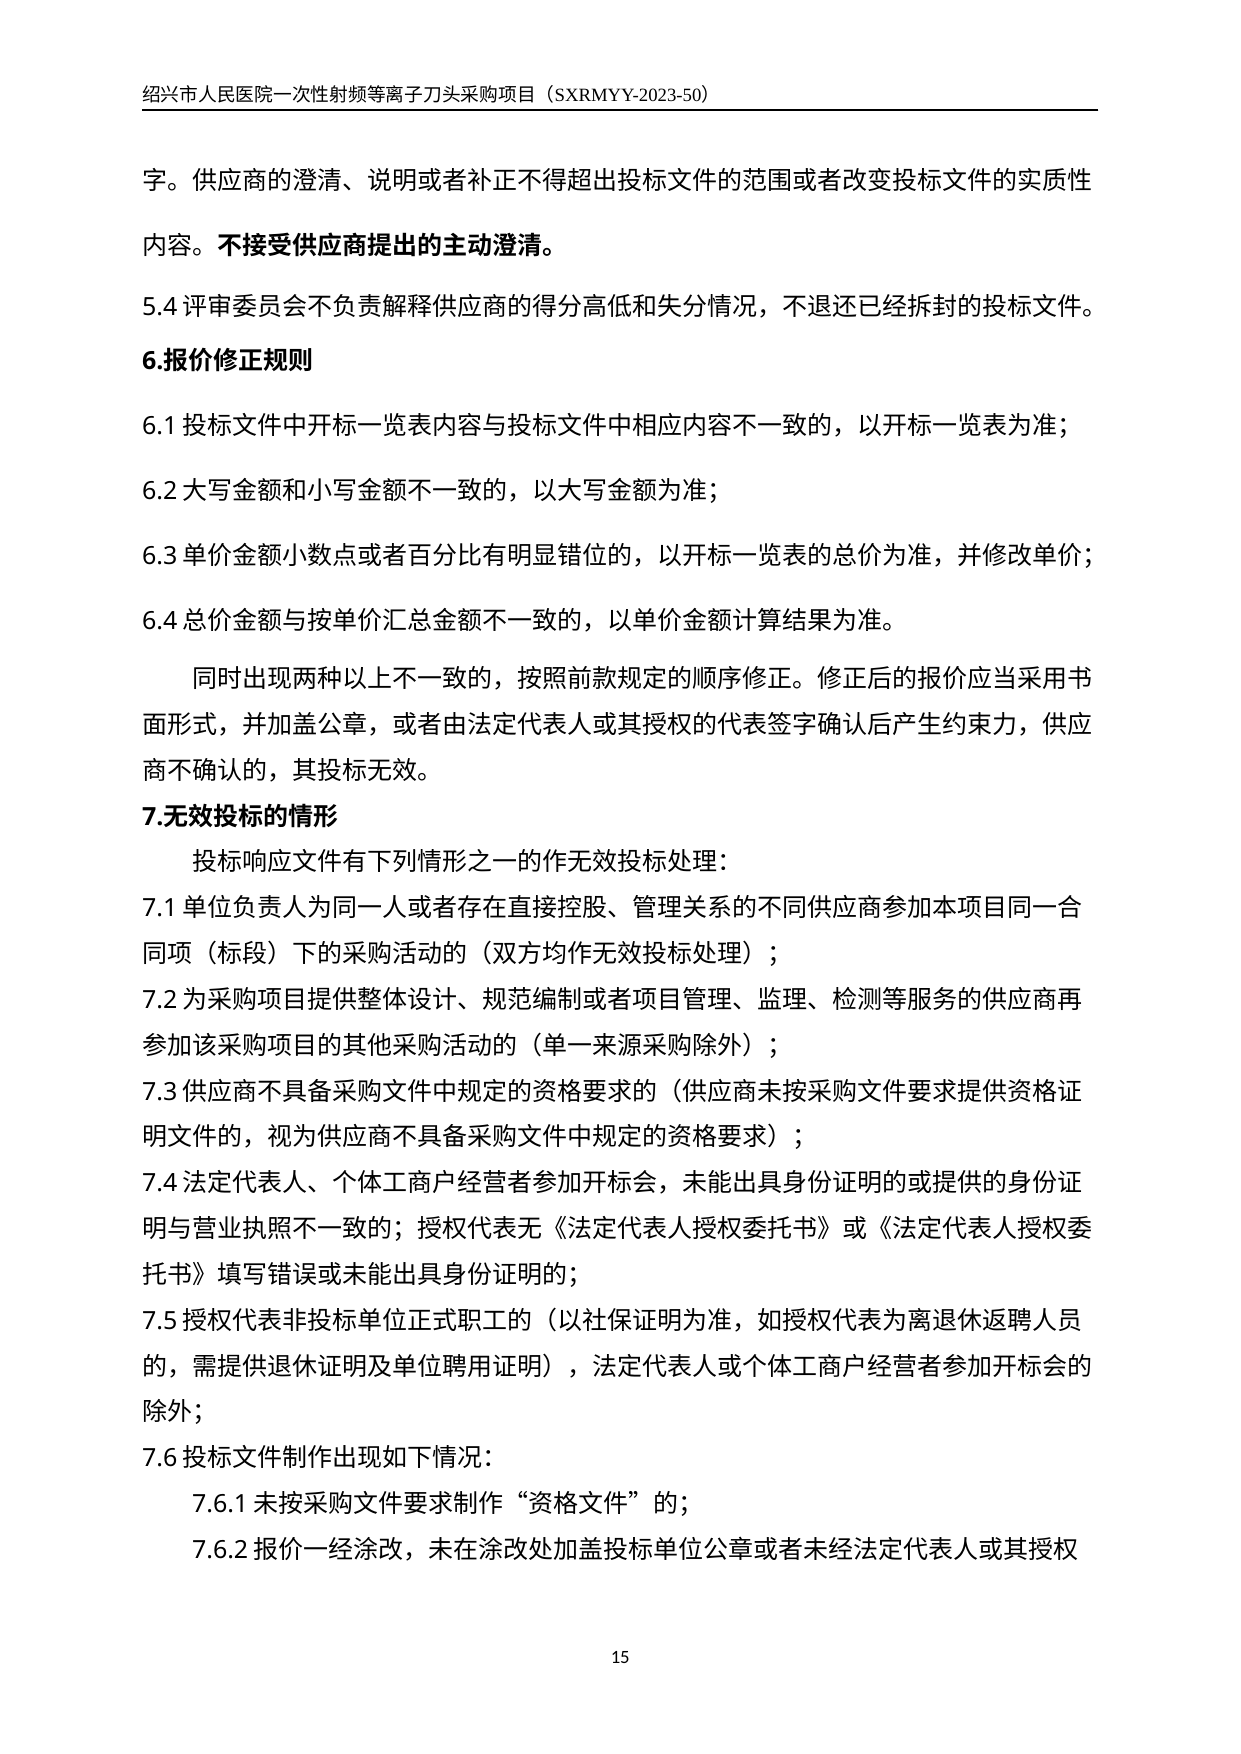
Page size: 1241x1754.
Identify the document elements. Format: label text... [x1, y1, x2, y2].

text 7.1单位负责人为同一人或者存在直接控股、管理关系的不同供应商参加本项目同一合同项（标段）下的采购活动的（双方均作无效投标处理）； [142, 880, 1098, 972]
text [142, 1522, 1098, 1567]
text 6.报价修正规则 [142, 326, 1098, 391]
text 7.3供应商不具备采购文件中规定的资格要求的（供应商未按采购文件要求提供资格证明文件的，视为供应商不具备采购文件中规定的资格要求）； [142, 1063, 1098, 1155]
text 7.2为采购项目提供整体设计、规范编制或者项目管理、监理、检测等服务的供应商再参加该采购项目的其他采购活动的（单一来源采购除外）； [142, 972, 1098, 1063]
text 5.4评审委员会不负责解释供应商的得分高低和失分情况，不退还已经拆封的投标文件。 [142, 276, 1098, 326]
text 7.4法定代表人、个体工商户经营者参加开标会，未能出具身份证明的或提供的身份证明与营业执照不一致的；授权代表无《法定代表人授权委托书》或《法定代表人授权委托书》填写错误或未能出具身份证明的； [142, 1155, 1098, 1292]
text 6.1投标文件中开标一览表内容与投标文件中相应内容不一致的，以开标一览表为准； [142, 391, 1098, 456]
text 6.4总价金额与按单价汇总金额不一致的，以单价金额计算结果为准。 [142, 586, 1098, 651]
text 7.5授权代表非投标单位正式职工的（以社保证明为准，如授权代表为离退休返聘人员的，需提供退休证明及单位聘用证明），法定代表人或个体工商户经营者参加开标会的除外； [142, 1292, 1098, 1430]
text 6.3单价金额小数点或者百分比有明显错位的，以开标一览表的总价为准，并修改单价； [142, 521, 1098, 586]
text 7.6投标文件制作出现如下情况： [142, 1430, 1098, 1476]
text 7.无效投标的情形 [142, 788, 1098, 834]
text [142, 146, 1098, 276]
text 7.6.1未按采购文件要求制作“资格文件”的； [142, 1476, 1098, 1522]
text 6.2大写金额和小写金额不一致的，以大写金额为准； [142, 456, 1098, 521]
text 同时出现两种以上不一致的，按照前款规定的顺序修正。修正后的报价应当采用书面形式，并加盖公章，或者由法定代表人或其授权的代表签字确认后产生约束力，供应商不确认的，其投标无效。 [142, 651, 1098, 788]
text 投标响应文件有下列情形之一的作无效投标处理： [142, 834, 1098, 880]
